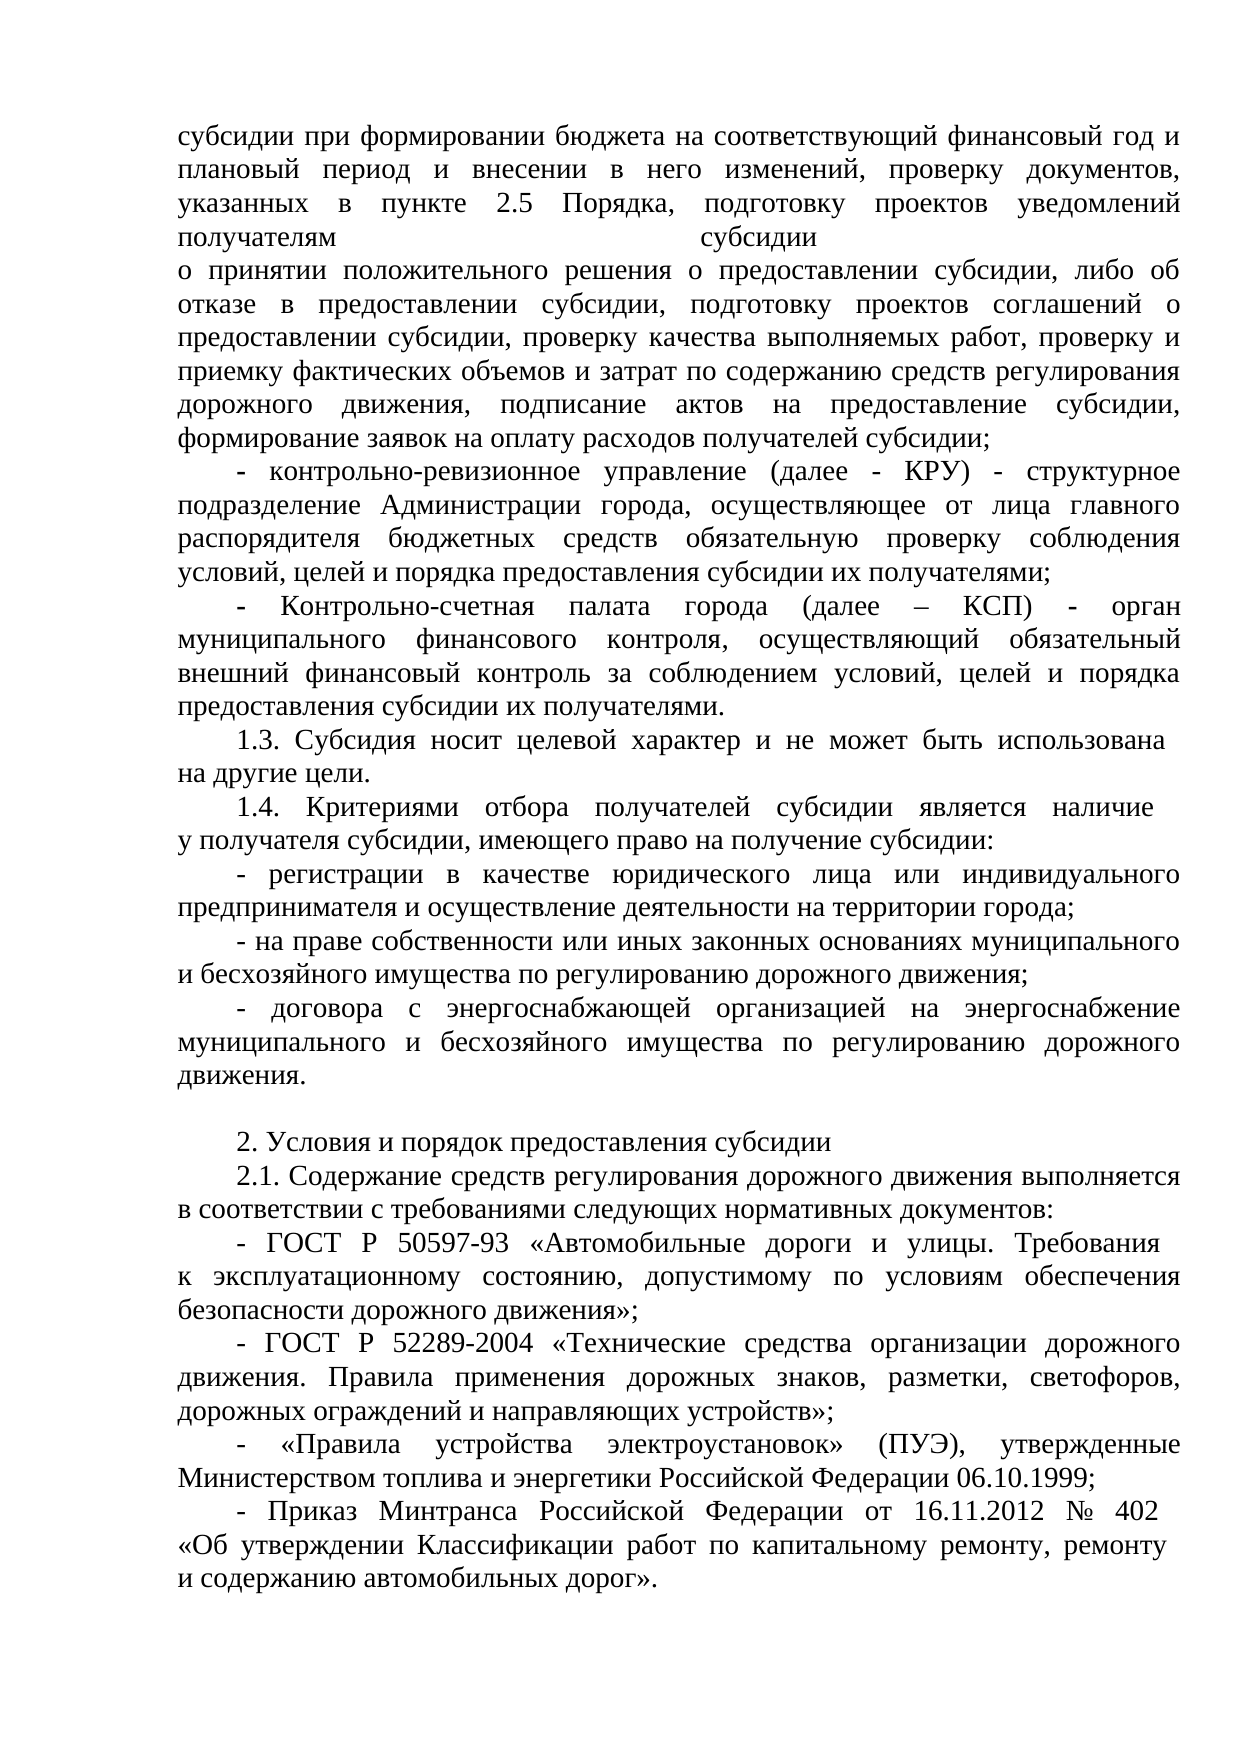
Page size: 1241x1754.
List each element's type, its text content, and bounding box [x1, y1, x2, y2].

text 1.4. Критериями отбора получателей субсидии является наличие у получателя субсидии, имеющего право на получение субсидии: [177, 789, 1181, 856]
text - на праве собственности или иных законных основаниях муниципального и бесхозяйного имущества по регулированию дорожного движения; [177, 923, 1181, 990]
subtitle 2. Условия и порядок предоставления субсидии [177, 1124, 1181, 1158]
text - регистрации в качестве юридического лица или индивидуального предпринимателя и осуществление деятельности на территории города; [177, 856, 1181, 923]
text - ГОСТ Р 50597-93 «Автомобильные дороги и улицы. Требования к эксплуатационному состоянию, допустимому по условиям обеспечения безопасности дорожного движения»; [177, 1225, 1181, 1326]
text - ГОСТ Р 52289-2004 «Технические средства организации дорожного движения. Правила применения дорожных знаков, разметки, светофоров, дорожных ограждений и направляющих устройств»; [177, 1326, 1181, 1426]
text - контрольно-ревизионное управление (далее - КРУ) - структурное подразделение Администрации города, осуществляющее от лица главного распорядителя бюджетных средств обязательную проверку соблюдения условий, целей и порядка предоставления субсидии их получателями; [177, 453, 1181, 588]
text 2.1. Содержание средств регулирования дорожного движения выполняется в соответствии с требованиями следующих нормативных документов: [177, 1158, 1181, 1225]
text - договора с энергоснабжающей организацией на энергоснабжение муниципального и бесхозяйного имущества по регулированию дорожного движения. [177, 990, 1181, 1091]
text - Контрольно-счетная палата города (далее – КСП) - орган муниципального финансового контроля, осуществляющий обязательный внешний финансовый контроль за соблюдением условий, целей и порядка предоставления субсидии их получателями. [177, 588, 1181, 722]
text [177, 118, 1181, 453]
text - Приказ Минтранса Российской Федерации от 16.11.2012 № 402 «Об утверждении Классификации работ по капитальному ремонту, ремонту и содержанию автомобильных дорог». [177, 1493, 1181, 1594]
text - «Правила устройства электроустановок» (ПУЭ), утвержденные Министерством топлива и энергетики Российской Федерации 06.10.1999; [177, 1426, 1181, 1493]
text 1.3. Субсидия носит целевой характер и не может быть использована на другие цели. [177, 722, 1181, 789]
